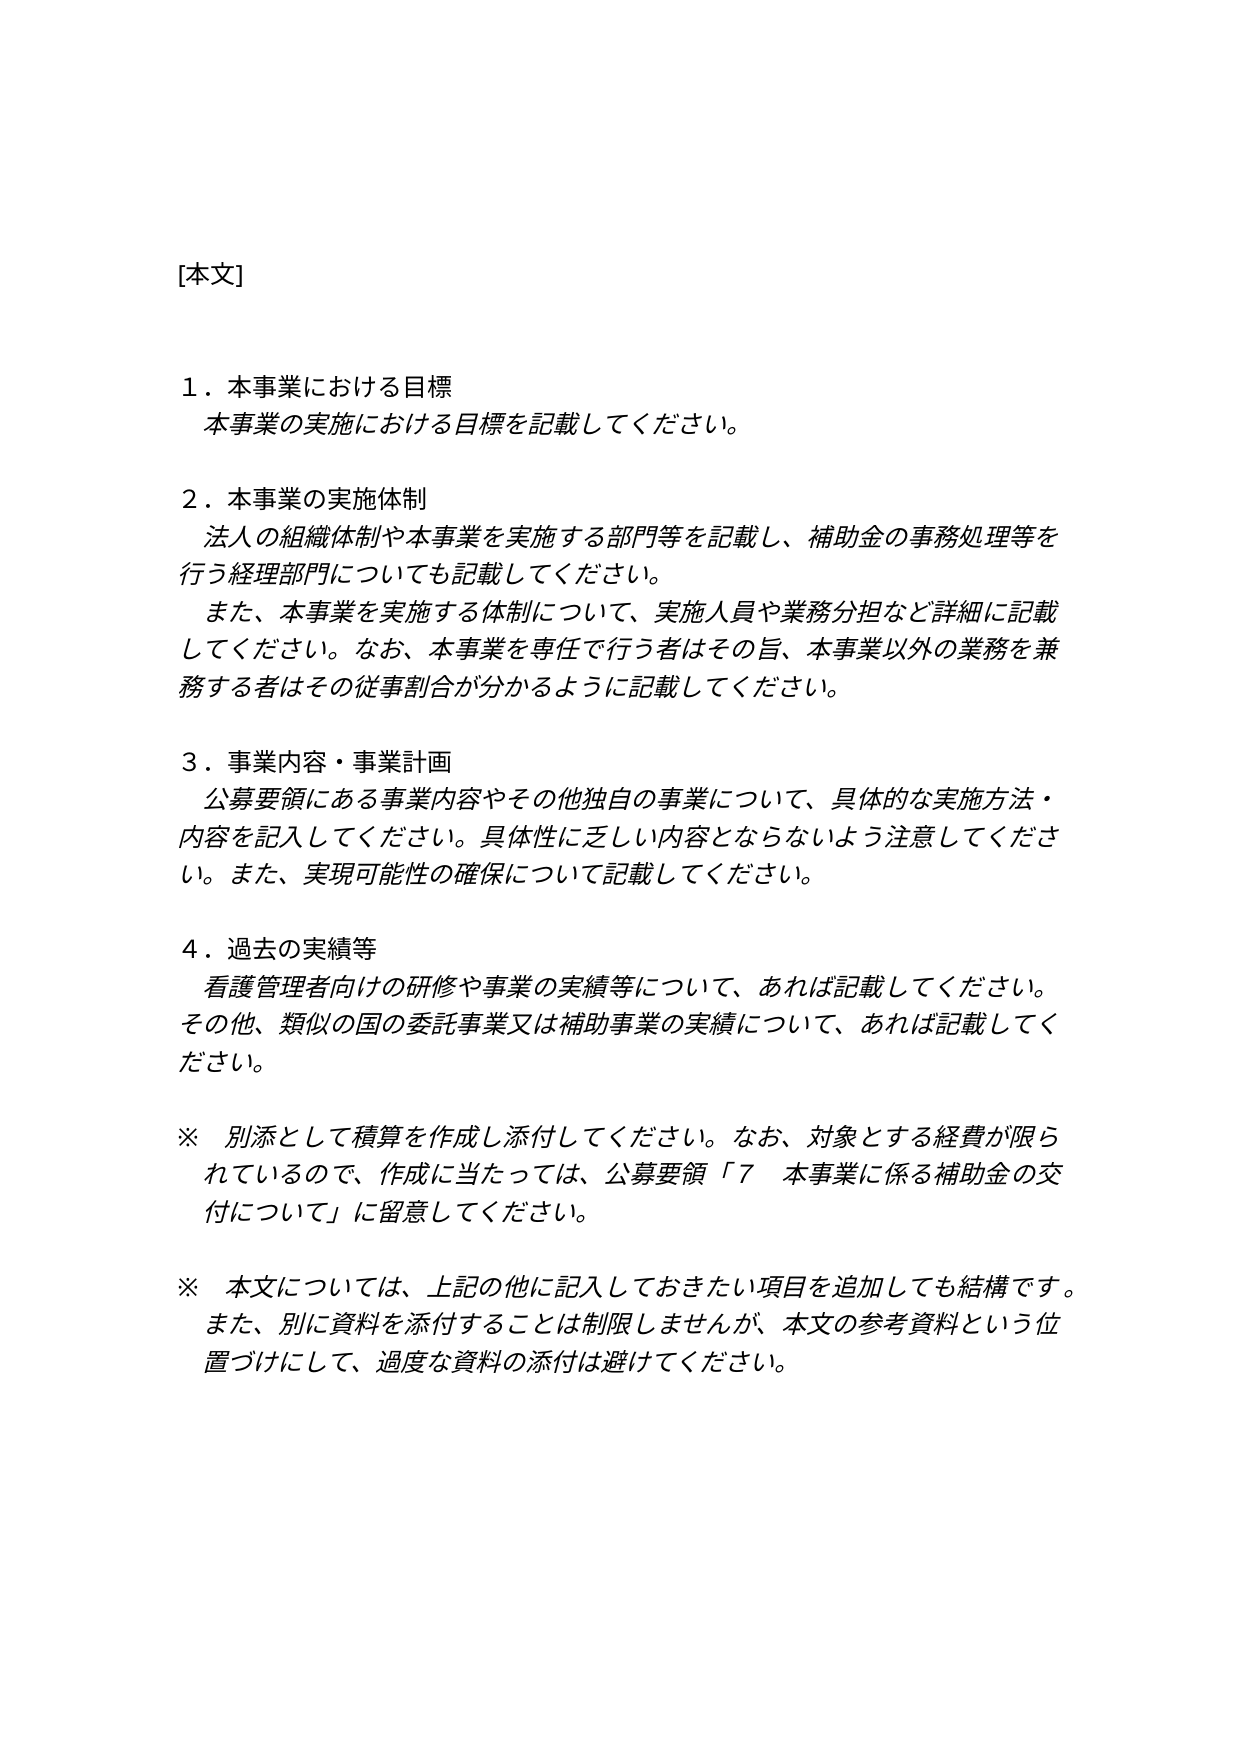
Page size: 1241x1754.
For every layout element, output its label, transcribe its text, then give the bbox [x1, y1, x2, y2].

text 看護管理者向けの研修や事業の実績等について、あれば記載してください。その他、類似の国の委託事業又は補助事業の実績について、あれば記載してください。 [177, 967, 1063, 1079]
text 法人の組織体制や本事業を実施する部門等を記載し、補助金の事務処理等を行う経理部門についても記載してください。 [177, 517, 1063, 592]
text ※ 本文については、上記の他に記入しておきたい項目を追加しても結構です。また、別に資料を添付することは制限しませんが、本文の参考資料という位置づけにして、過度な資料の添付は避けてください。 [177, 1267, 1063, 1379]
text ３．事業内容・事業計画 [177, 742, 1063, 779]
text ２．本事業の実施体制 [177, 479, 1063, 517]
text 公募要領にある事業内容やその他独自の事業について、具体的な実施方法・内容を記入してください。具体性に乏しい内容とならないよう注意してください。また、実現可能性の確保について記載してください。 [177, 779, 1063, 892]
text １．本事業における目標 [177, 367, 1063, 404]
text ４．過去の実績等 [177, 929, 1063, 967]
text また、本事業を実施する体制について、実施人員や業務分担など詳細に記載してください。なお、本事業を専任で行う者はその旨、本事業以外の業務を兼務する者はその従事割合が分かるように記載してください。 [177, 592, 1063, 704]
text ※ 別添として積算を作成し添付してください。なお、対象とする経費が限られているので、作成に当たっては、公募要領「７ 本事業に係る補助金の交付について」に留意してください。 [177, 1117, 1063, 1229]
text [本文] [177, 254, 1063, 292]
text 本事業の実施における目標を記載してください。 [177, 404, 1063, 442]
